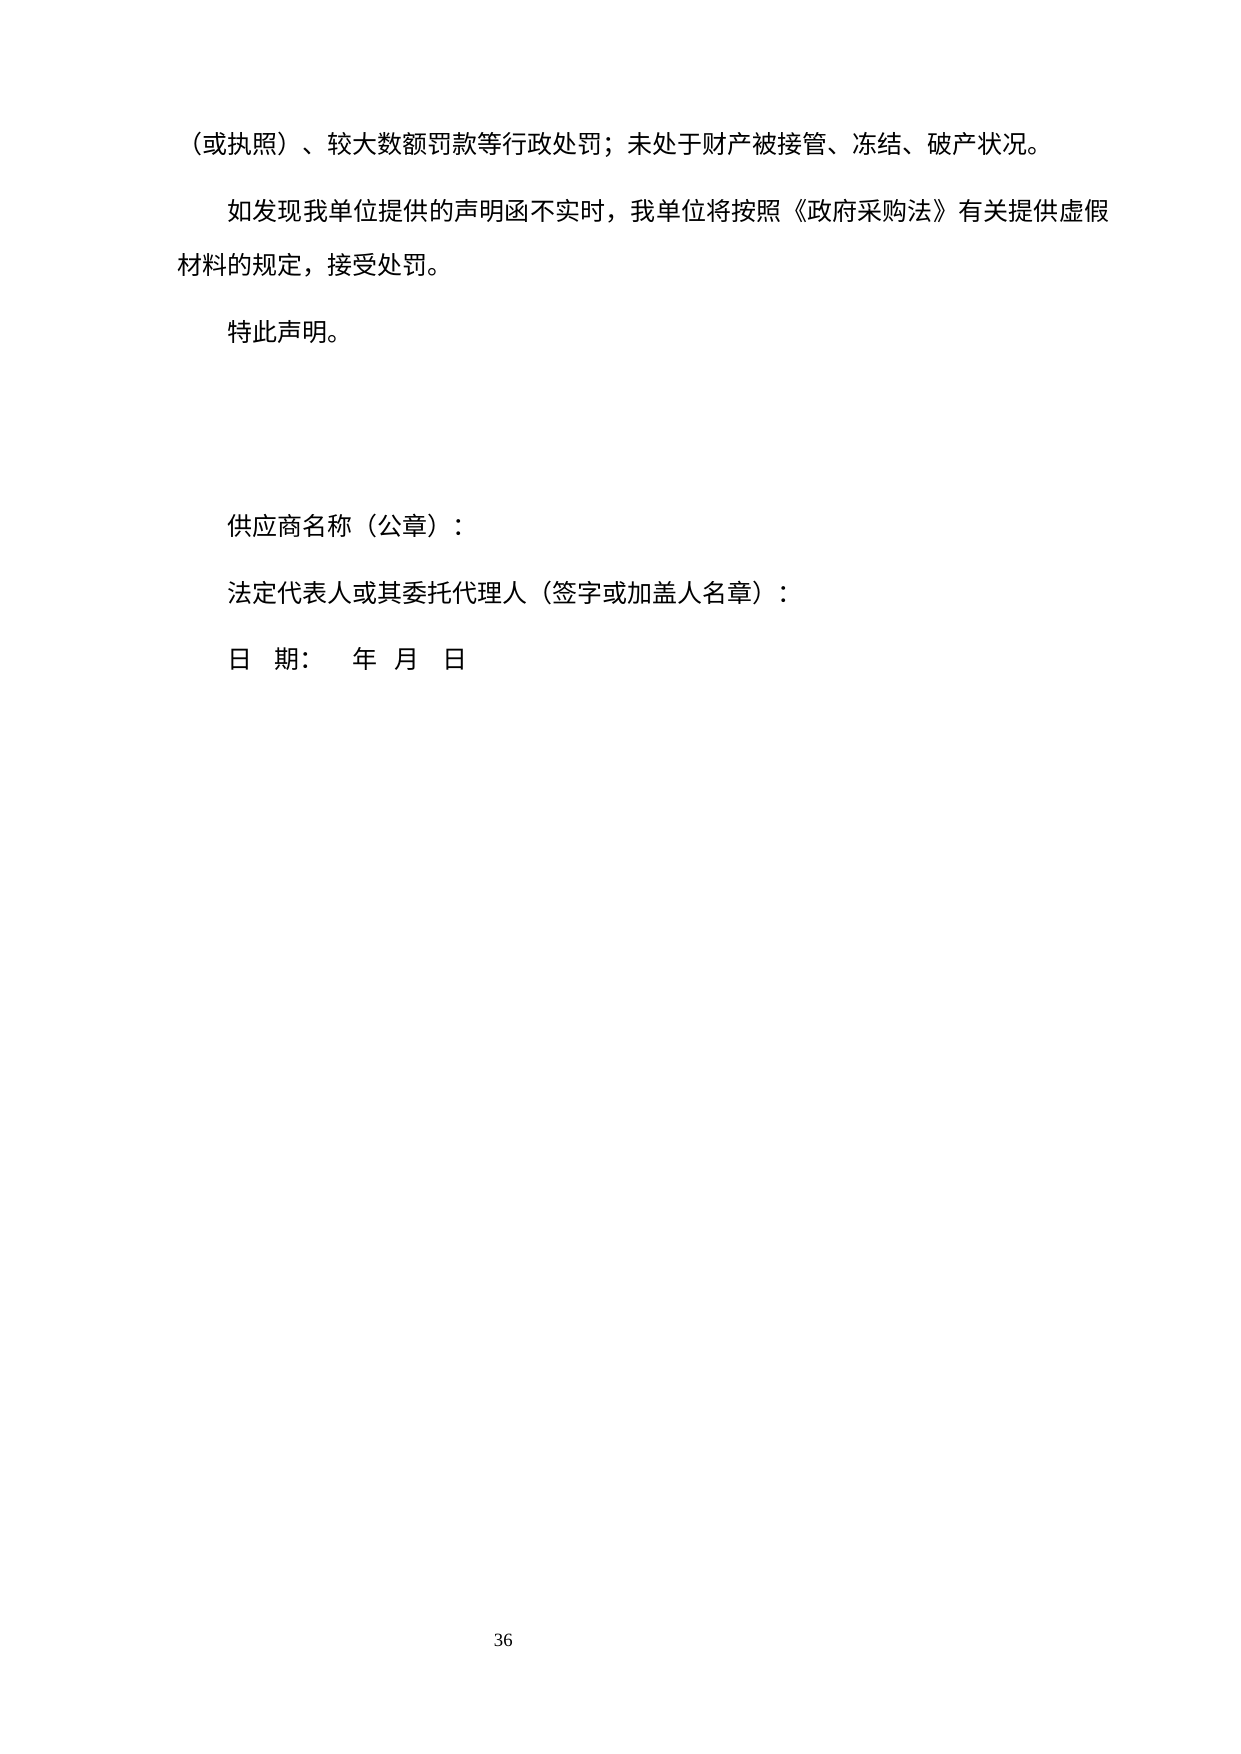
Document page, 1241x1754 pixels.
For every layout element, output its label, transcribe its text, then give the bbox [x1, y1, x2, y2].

text 特此声明。 [177, 312, 1110, 348]
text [177, 124, 1110, 160]
text 日 期： 年 月 日 [177, 640, 1110, 676]
text 法定代表人或其委托代理人（签字或加盖人名章）： [177, 573, 1110, 609]
text 供应商名称（公章）： [177, 506, 1110, 542]
text 如发现我单位提供的声明函不实时，我单位将按照《政府采购法》有关提供虚假材料的规定，接受处罚。 [177, 191, 1110, 282]
